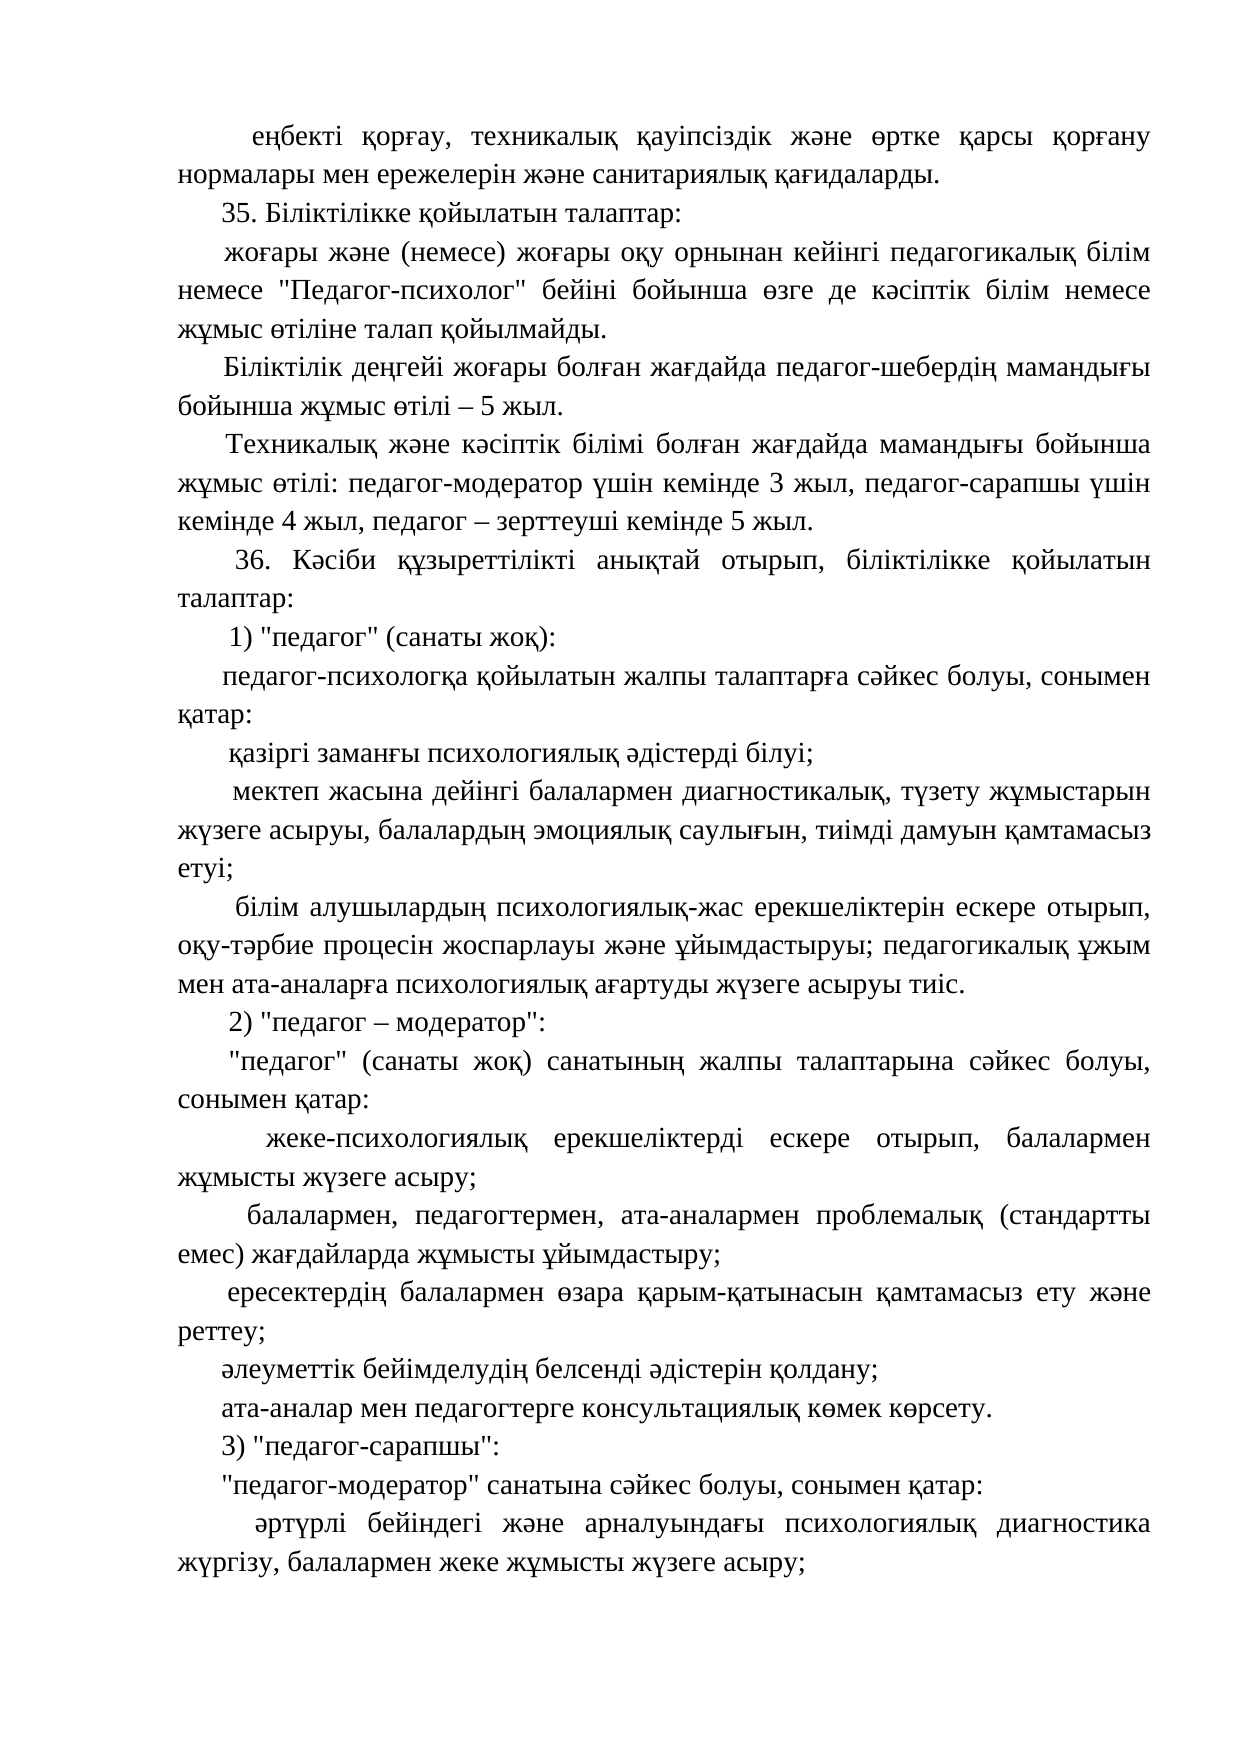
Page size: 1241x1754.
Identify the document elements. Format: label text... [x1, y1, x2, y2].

text 3) "педагог-сарапшы": [177, 1428, 1152, 1462]
text жоғары және (немесе) жоғары оқу орнынан кейінгі педагогикалық білім немесе "Педагог-психолог" бейіні бойынша өзге де кәсіптік білім немесе жұмыс өтіліне талап қойылмайды. [177, 234, 1152, 344]
text қазіргі заманғы психологиялық әдістерді білуі; [177, 735, 1152, 768]
text мектеп жасына дейінгі балалармен диагностикалық, түзету жұмыстарын жүзеге асыруы, балалардың эмоциялық саулығын, тиімді дамуын қамтамасыз етуі; [177, 773, 1152, 884]
text білім алушылардың психологиялық-жас ерекшеліктерін ескере отырып, оқу-тәрбие процесін жоспарлауы және ұйымдастыруы; педагогикалық ұжым мен ата-аналарға психологиялық ағартуды жүзеге асыруы тиіс. [177, 889, 1152, 999]
text жеке-психологиялық ерекшеліктерді ескере отырып, балалармен жұмысты жүзеге асыру; [177, 1120, 1152, 1192]
text Біліктілік деңгейі жоғары болған жағдайда педагог-шебердің мамандығы бойынша жұмыс өтілі – 5 жыл. [177, 349, 1152, 421]
text "педагог-модератор" санатына сәйкес болуы, сонымен қатар: [177, 1467, 1152, 1501]
text ата-аналар мен педагогтерге консультациялық көмек көрсету. [177, 1390, 1152, 1423]
text "педагог" (санаты жоқ) санатының жалпы талаптарына сәйкес болуы, сонымен қатар: [177, 1043, 1152, 1115]
text педагог-психологқа қойылатын жалпы талаптарға сәйкес болуы, сонымен қатар: [177, 658, 1152, 730]
text Техникалық және кәсіптік білімі болған жағдайда мамандығы бойынша жұмыс өтілі: педагог-модератор үшін кемінде 3 жыл, педагог-сарапшы үшін кемінде 4 жыл, педагог – зерттеуші кемінде 5 жыл. [177, 426, 1152, 537]
text 36. Кәсіби құзыреттілікті анықтай отырып, біліктілікке қойылатын талаптар: [177, 542, 1152, 614]
text балалармен, педагогтермен, ата-аналармен проблемалық (стандартты емес) жағдайларда жұмысты ұйымдастыру; [177, 1197, 1152, 1269]
text ересектердің балалармен өзара қарым-қатынасын қамтамасыз ету және реттеу; [177, 1274, 1152, 1346]
text еңбекті қорғау, техникалық қауіпсіздік және өртке қарсы қорғану нормалары мен ережелерін және санитариялық қағидаларды. [177, 118, 1152, 190]
text 35. Біліктілікке қойылатын талаптар: [177, 195, 1152, 229]
text 2) "педагог – модератор": [177, 1004, 1152, 1038]
text әртүрлі бейіндегі және арналуындағы психологиялық диагностика жүргізу, балалармен жеке жұмысты жүзеге асыру; [177, 1506, 1152, 1578]
text 1) "педагог" (санаты жоқ): [177, 619, 1152, 653]
text әлеуметтік бейімделудің белсенді әдістерін қолдану; [177, 1351, 1152, 1385]
